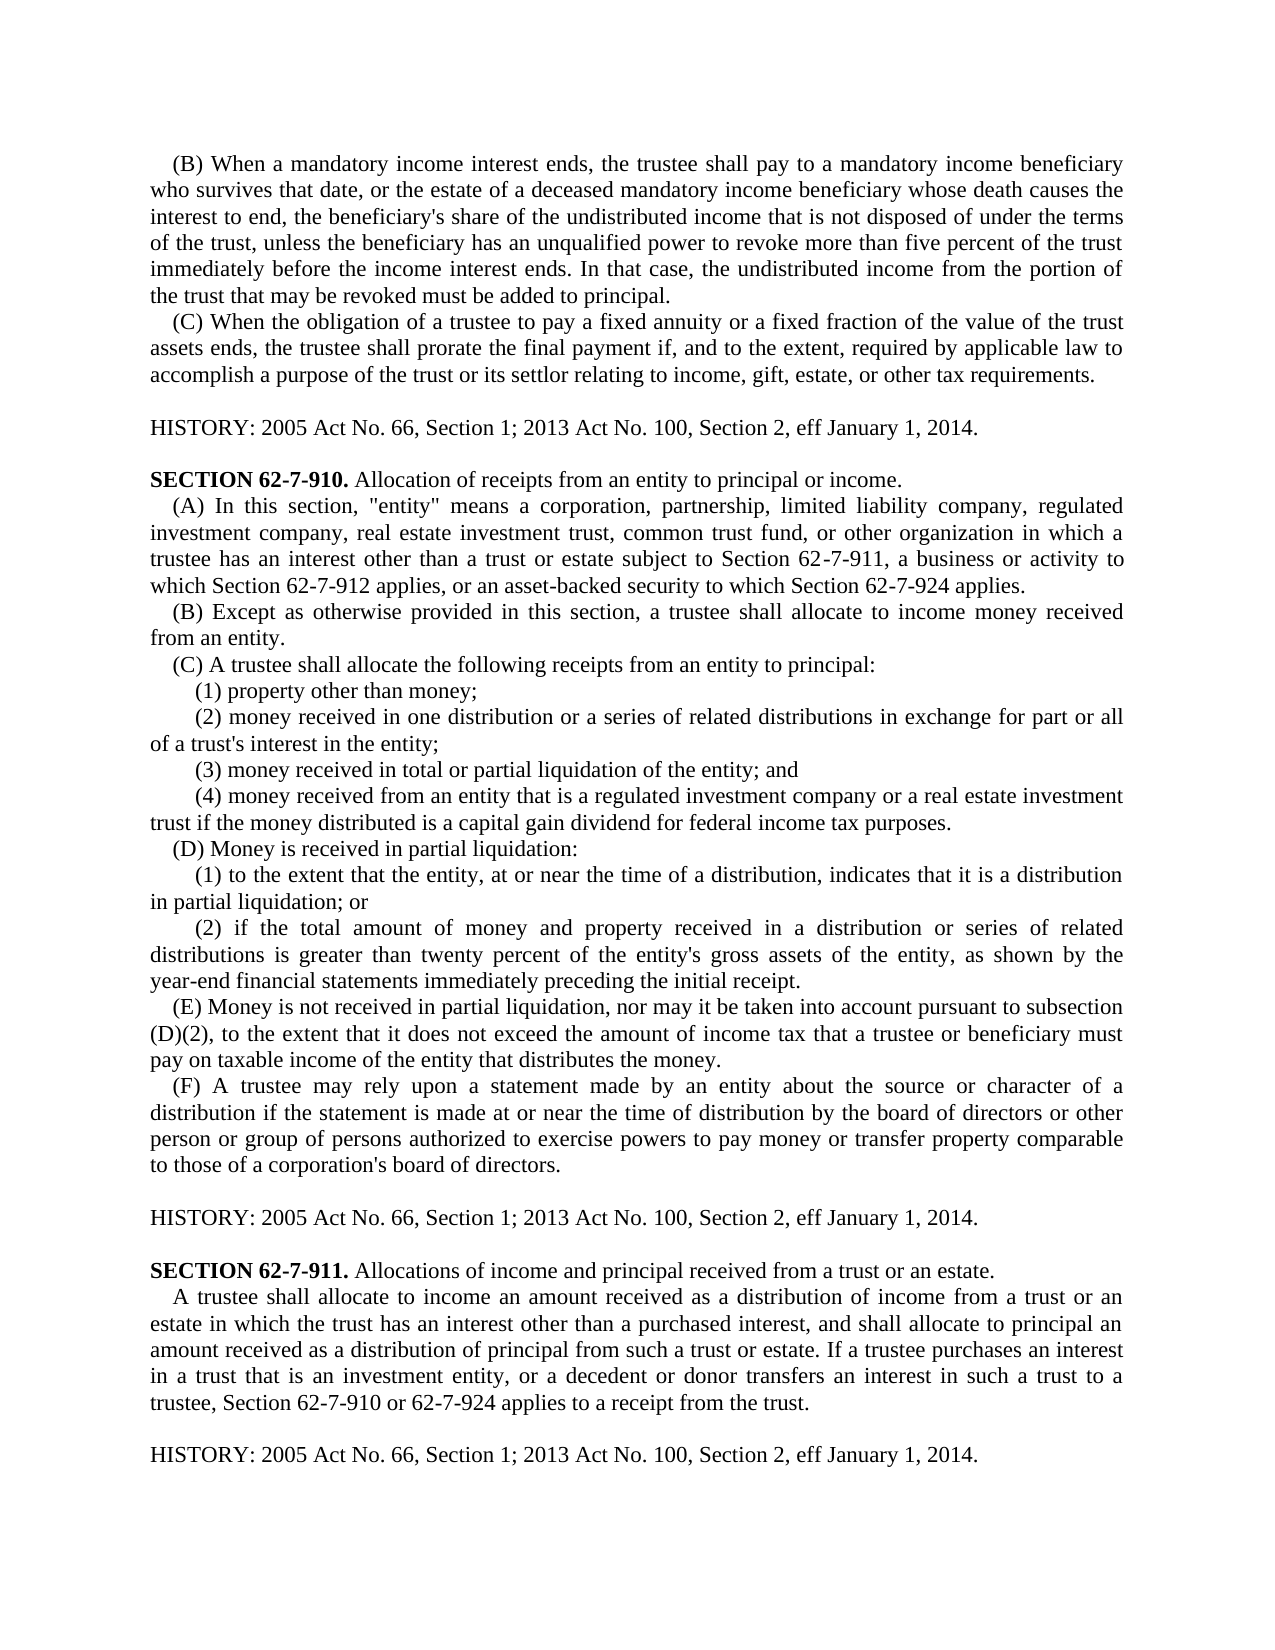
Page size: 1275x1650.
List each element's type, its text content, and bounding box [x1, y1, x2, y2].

text (C) A trustee shall allocate the following receipts from an entity to principal: [150, 651, 1125, 677]
text HISTORY: 2005 Act No. 66, Section 1; 2013 Act No. 100, Section 2, eff January 1, 2014. [150, 1204, 1125, 1231]
text HISTORY: 2005 Act No. 66, Section 1; 2013 Act No. 100, Section 2, eff January 1, 2014. [150, 413, 1125, 440]
text (4) money received from an entity that is a regulated investment company or a real estate investment trust if the money distributed is a capital gain dividend for federal income tax purposes. [150, 782, 1125, 835]
text (1) property other than money; [150, 677, 1125, 703]
text (2) if the total amount of money and property received in a distribution or series of related distributions is greater than twenty percent of the entity's gross assets of the entity, as shown by the year-end financial statements immediately preceding the initial receipt. [150, 914, 1125, 993]
text (E) Money is not received in partial liquidation, nor may it be taken into account pursuant to subsection (D)(2), to the extent that it does not exceed the amount of income tax that a trustee or beneficiary must pay on taxable income of the entity that distributes the money. [150, 993, 1125, 1072]
text (3) money received in total or partial liquidation of the entity; and [150, 756, 1125, 782]
text SECTION 62-7-911. Allocations of income and principal received from a trust or an estate. [150, 1257, 1125, 1283]
text (1) to the extent that the entity, at or near the time of a distribution, indicates that it is a distribution in partial liquidation; or [150, 862, 1125, 914]
text (C) When the obligation of a trustee to pay a fixed annuity or a fixed fraction of the value of the trust assets ends, the trustee shall prorate the final payment if, and to the extent, required by applicable law to accomplish a purpose of the trust or its settlor relating to income, gift, estate, or other tax requirements. [150, 308, 1125, 387]
text (B) Except as otherwise provided in this section, a trustee shall allocate to income money received from an entity. [150, 598, 1125, 651]
text (B) When a mandatory income interest ends, the trustee shall pay to a mandatory income beneficiary who survives that date, or the estate of a deceased mandatory income beneficiary whose death causes the interest to end, the beneficiary's share of the undistributed income that is not disposed of under the terms of the trust, unless the beneficiary has an unqualified power to revoke more than five percent of the trust immediately before the income interest ends. In that case, the undistributed income from the portion of the trust that may be revoked must be added to principal. [150, 150, 1125, 308]
text SECTION 62-7-910. Allocation of receipts from an entity to principal or income. [150, 466, 1125, 493]
text (A) In this section, "entity" means a corporation, partnership, limited liability company, regulated investment company, real estate investment trust, common trust fund, or other organization in which a trustee has an interest other than a trust or estate subject to Section 62-7-911, a business or activity to which Section 62-7-912 applies, or an asset-backed security to which Section 62-7-924 applies. [150, 493, 1125, 598]
text (D) Money is received in partial liquidation: [150, 835, 1125, 862]
text HISTORY: 2005 Act No. 66, Section 1; 2013 Act No. 100, Section 2, eff January 1, 2014. [150, 1441, 1125, 1468]
text A trustee shall allocate to income an amount received as a distribution of income from a trust or an estate in which the trust has an interest other than a purchased interest, and shall allocate to principal an amount received as a distribution of principal from such a trust or estate. If a trustee purchases an interest in a trust that is an investment entity, or a decedent or donor transfers an interest in such a trust to a trustee, Section 62-7-910 or 62-7-924 applies to a receipt from the trust. [150, 1283, 1125, 1415]
text (2) money received in one distribution or a series of related distributions in exchange for part or all of a trust's interest in the entity; [150, 703, 1125, 756]
text (F) A trustee may rely upon a statement made by an entity about the source or character of a distribution if the statement is made at or near the time of distribution by the board of directors or other person or group of persons authorized to exercise powers to pay money or transfer property comparable to those of a corporation's board of directors. [150, 1072, 1125, 1178]
